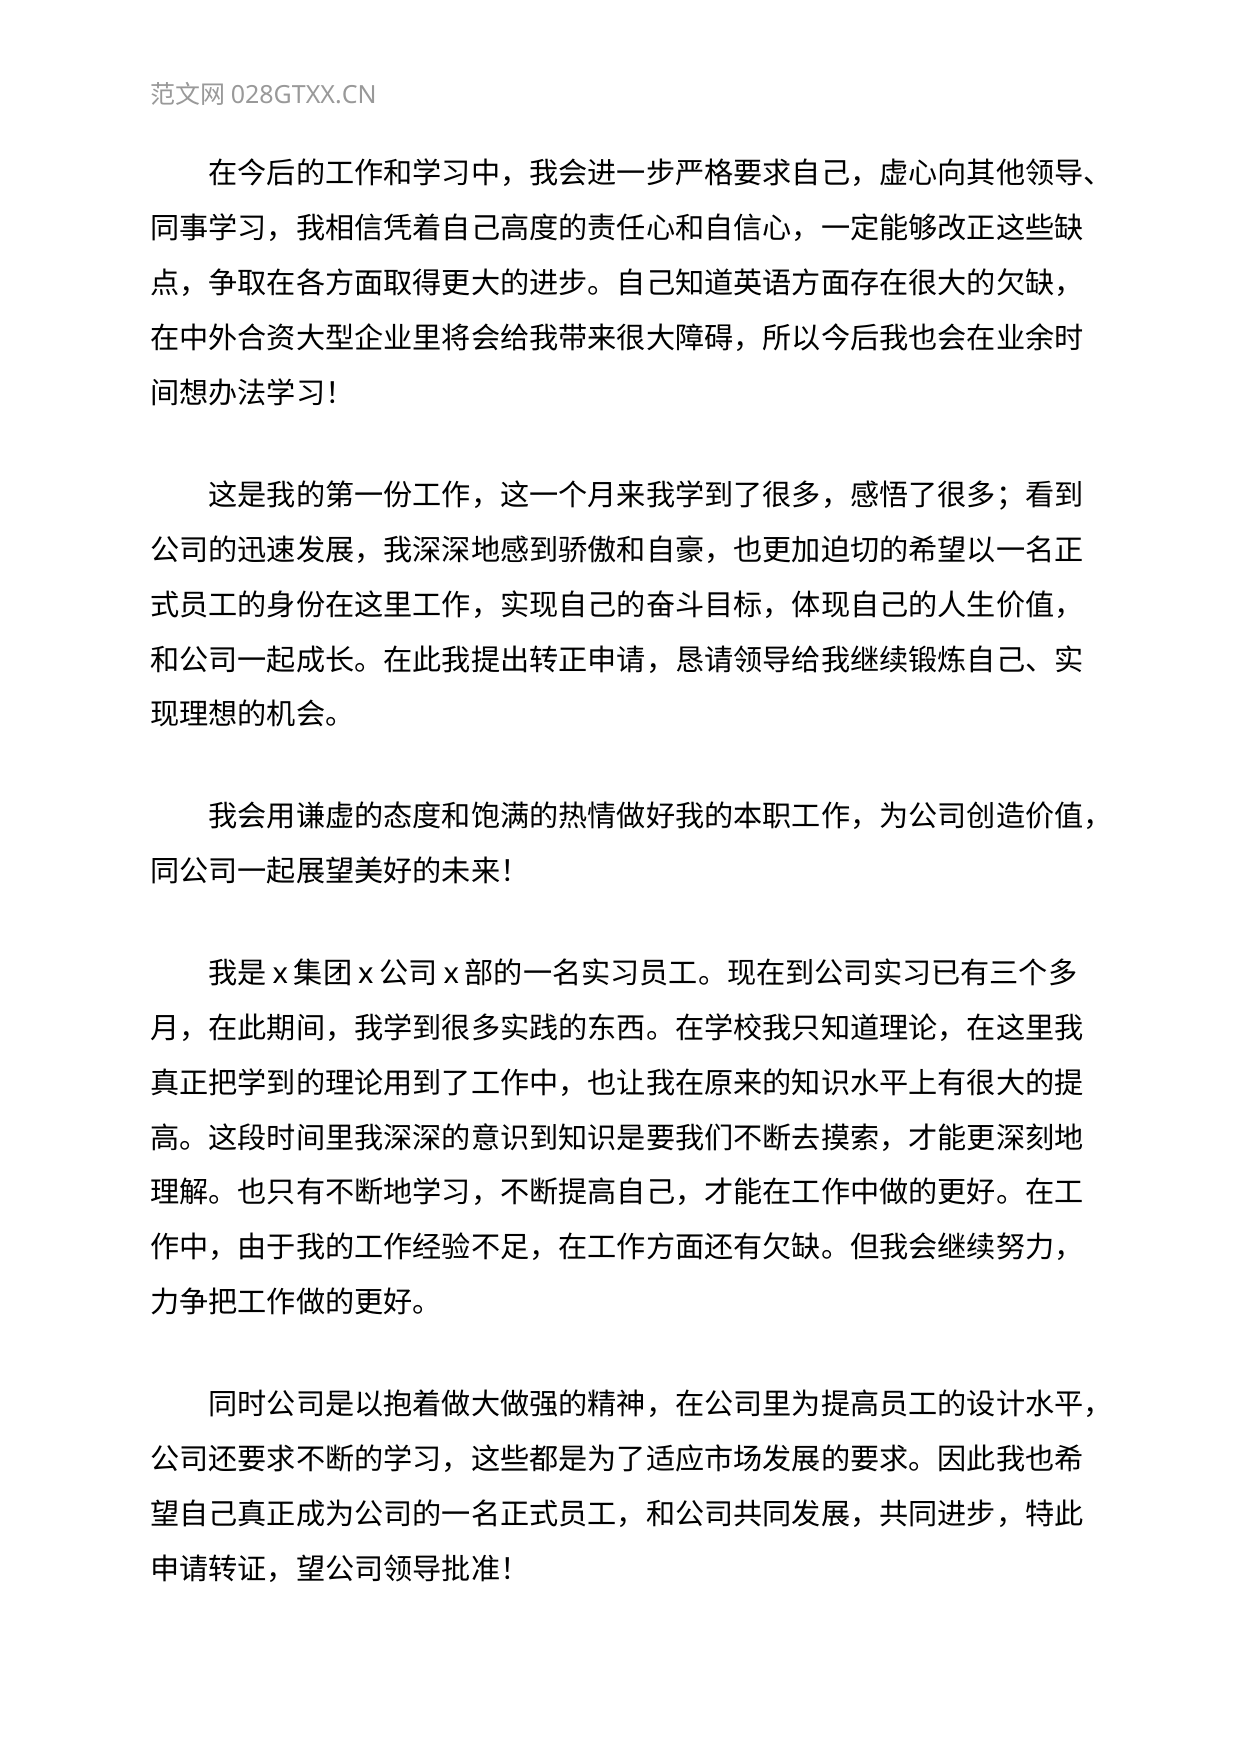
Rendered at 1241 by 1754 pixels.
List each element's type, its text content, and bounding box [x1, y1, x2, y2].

text 同时公司是以抱着做大做强的精神，在公司里为提高员工的设计水平，公司还要求不断的学习，这些都是为了适应市场发展的要求。因此我也希望自己真正成为公司的一名正式员工，和公司共同发展，共同进步，特此申请转证，望公司领导批准！ [150, 1381, 1090, 1588]
text 我是x集团x公司x部的一名实习员工。现在到公司实习已有三个多月，在此期间，我学到很多实践的东西。在学校我只知道理论，在这里我真正把学到的理论用到了工作中，也让我在原来的知识水平上有很大的提高。这段时间里我深深的意识到知识是要我们不断去摸索，才能更深刻地理解。也只有不断地学习，不断提高自己，才能在工作中做的更好。在工作中，由于我的工作经验不足，在工作方面还有欠缺。但我会继续努力，力争把工作做的更好。 [150, 949, 1090, 1321]
text 我会用谦虚的态度和饱满的热情做好我的本职工作，为公司创造价值，同公司一起展望美好的未来！ [150, 793, 1090, 890]
text 在今后的工作和学习中，我会进一步严格要求自己，虚心向其他领导、同事学习，我相信凭着自己高度的责任心和自信心，一定能够改正这些缺点，争取在各方面取得更大的进步。自己知道英语方面存在很大的欠缺，在中外合资大型企业里将会给我带来很大障碍，所以今后我也会在业余时间想办法学习！ [150, 150, 1090, 412]
text 这是我的第一份工作，这一个月来我学到了很多，感悟了很多；看到公司的迅速发展，我深深地感到骄傲和自豪，也更加迫切的希望以一名正式员工的身份在这里工作，实现自己的奋斗目标，体现自己的人生价值，和公司一起成长。在此我提出转正申请，恳请领导给我继续锻炼自己、实现理想的机会。 [150, 471, 1090, 733]
